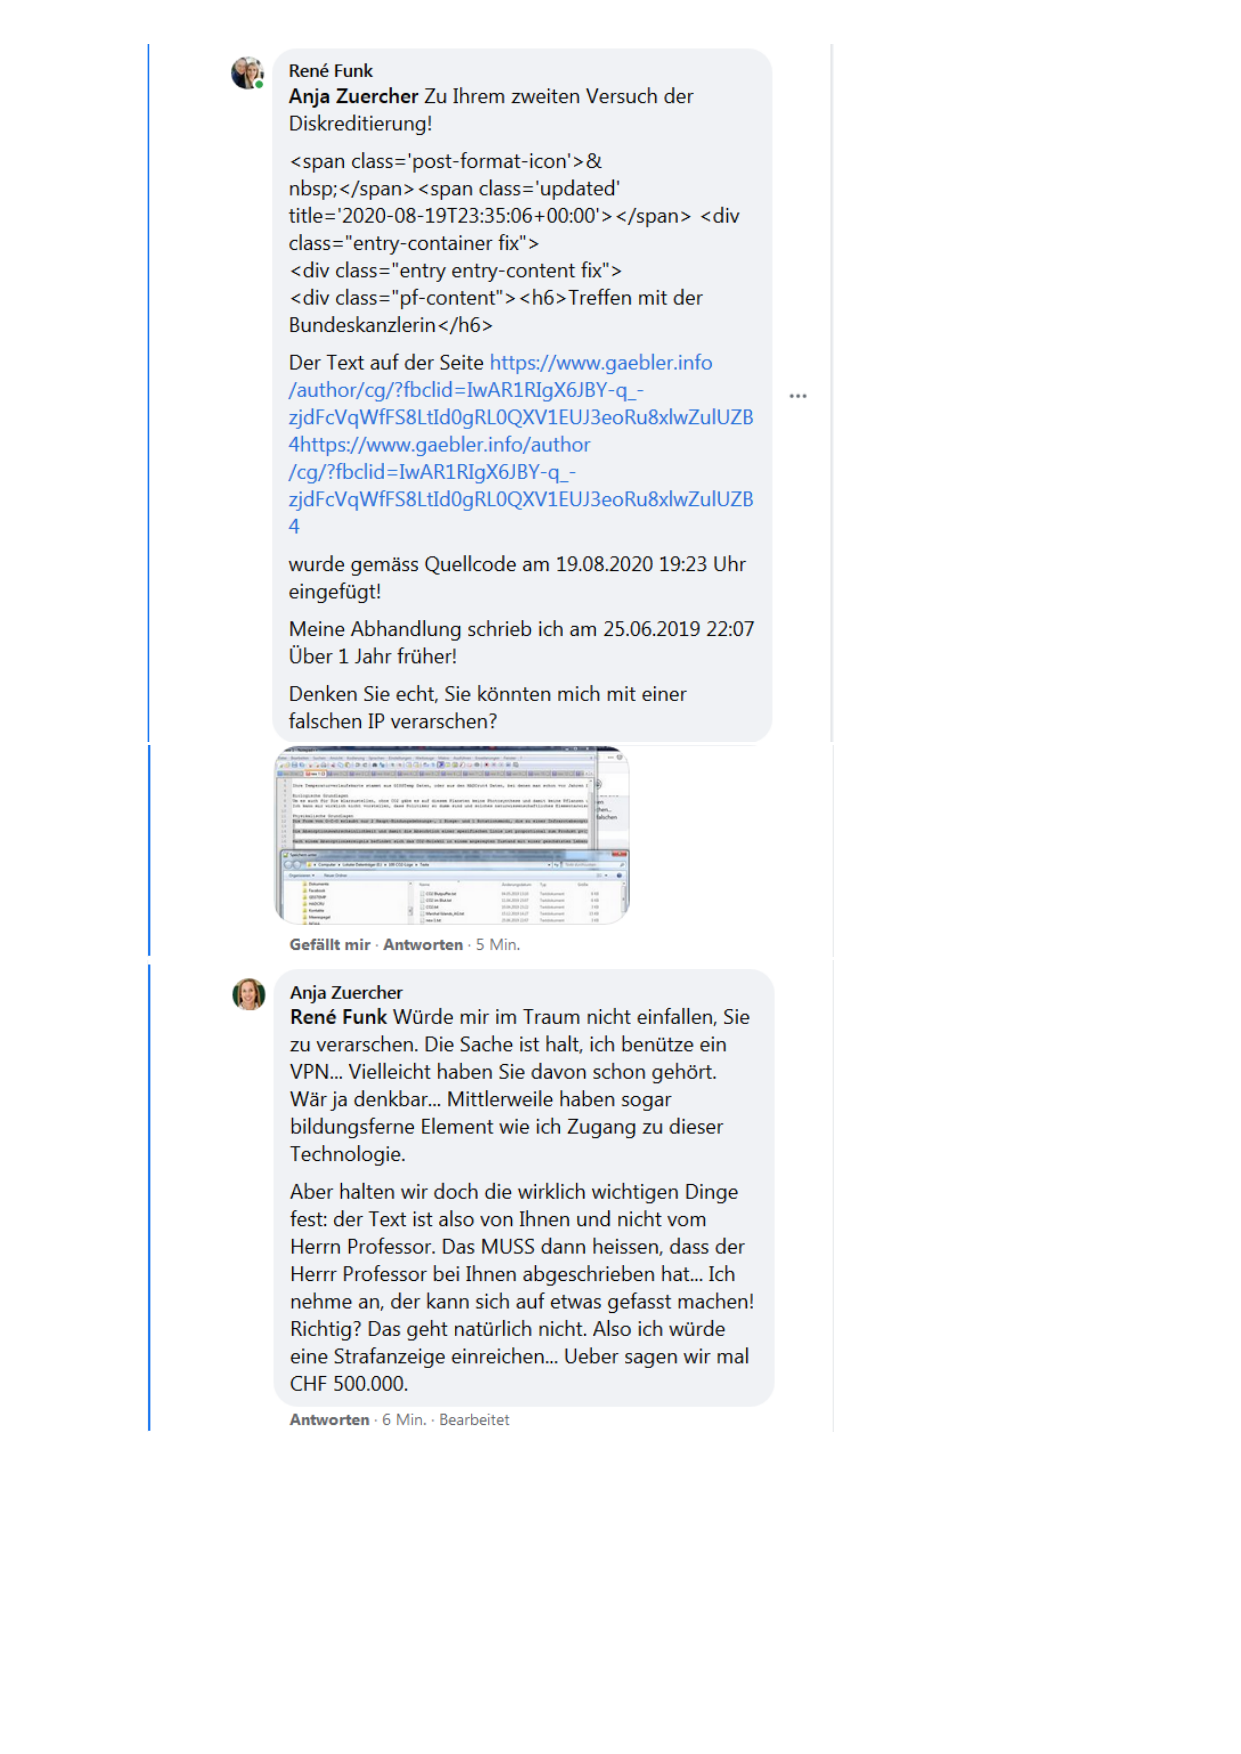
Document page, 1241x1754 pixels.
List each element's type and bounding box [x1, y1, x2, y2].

picture [147, 960, 834, 1432]
picture [147, 745, 834, 957]
picture [147, 44, 834, 742]
